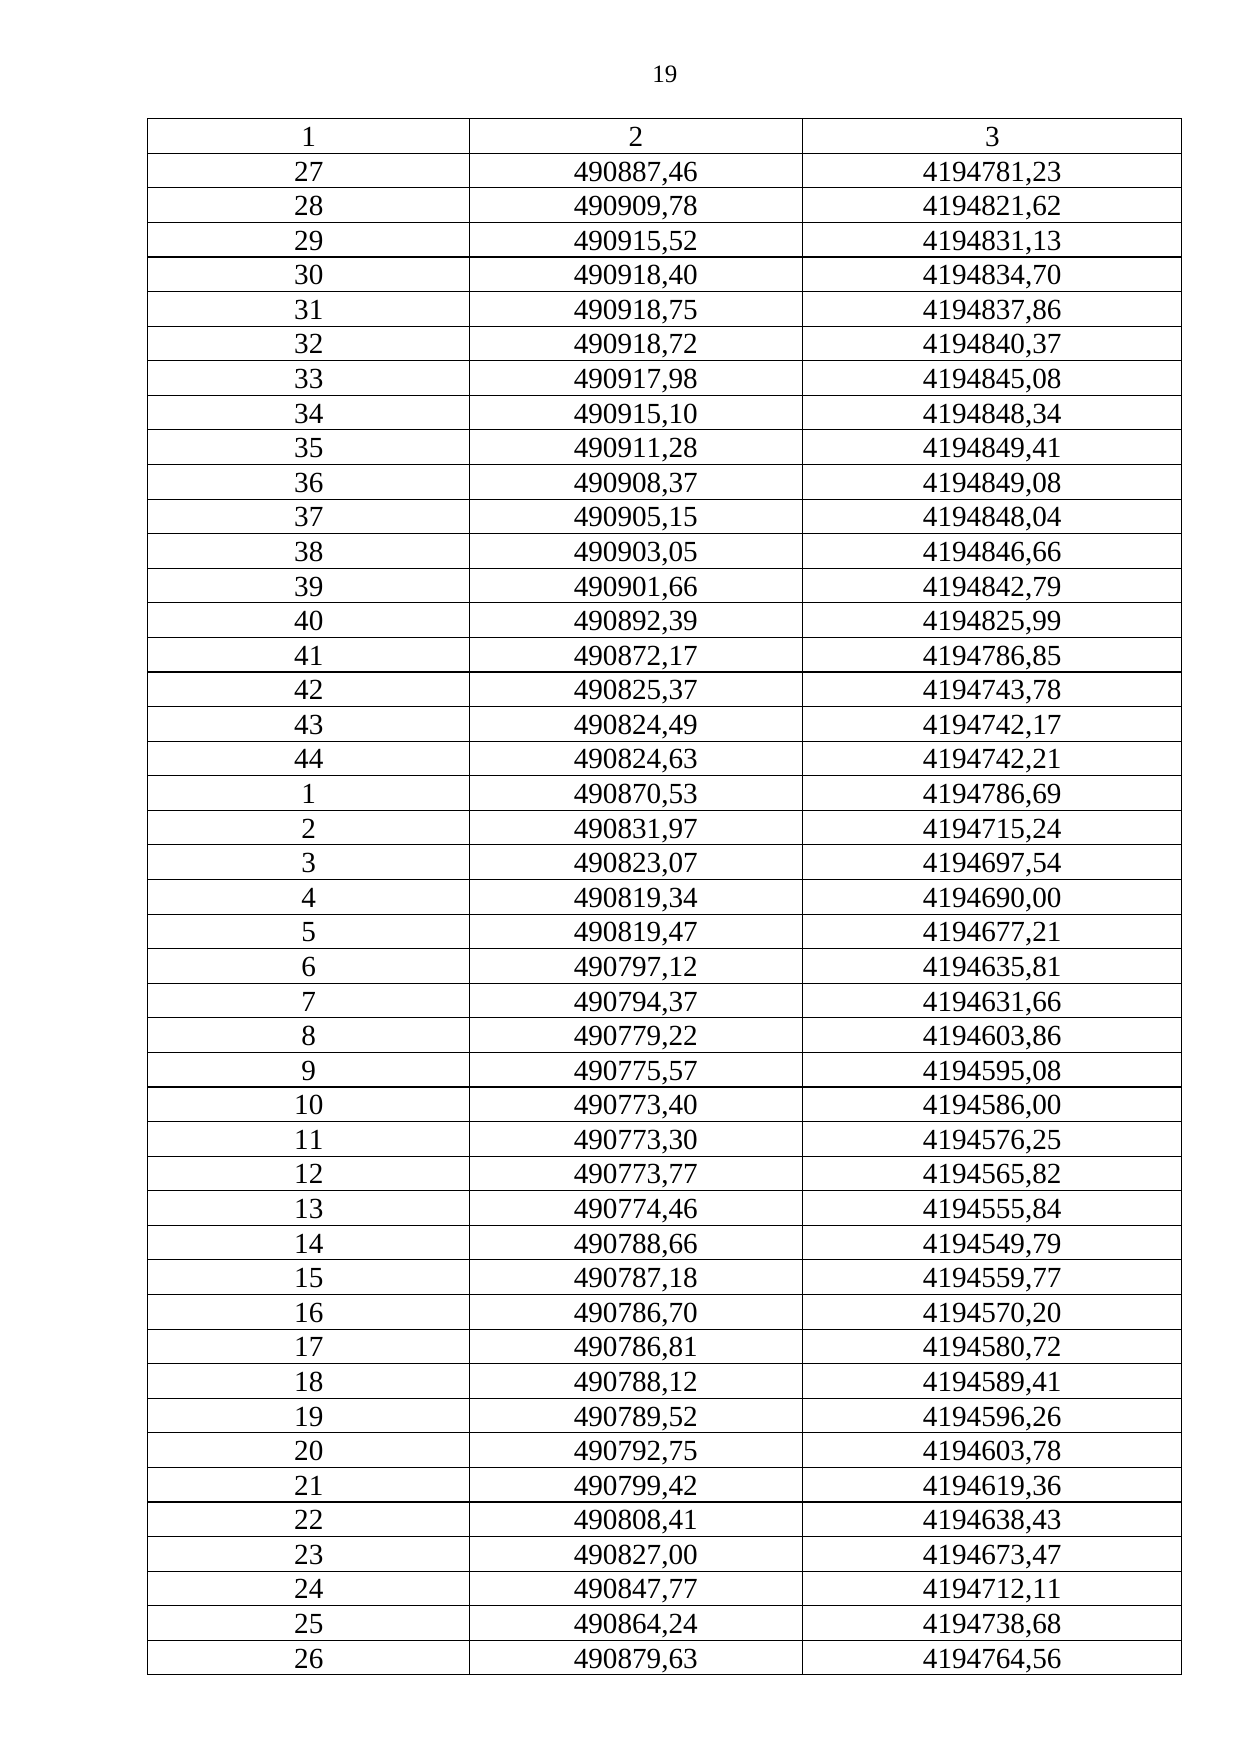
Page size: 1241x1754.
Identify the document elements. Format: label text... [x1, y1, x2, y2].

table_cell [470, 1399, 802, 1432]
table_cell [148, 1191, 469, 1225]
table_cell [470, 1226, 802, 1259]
table_header 3 [803, 119, 1181, 153]
table_cell 4 [148, 880, 469, 913]
table_cell 44 [148, 742, 469, 775]
table_cell 490824,49 [470, 707, 802, 741]
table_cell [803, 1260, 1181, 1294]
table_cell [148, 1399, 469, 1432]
table_cell 490887,46 [470, 154, 802, 187]
table_cell 490911,28 [470, 430, 802, 464]
table_cell 490905,15 [470, 500, 802, 533]
table_cell 33 [148, 361, 469, 395]
table_cell 4194786,85 [803, 638, 1181, 671]
table_cell 36 [148, 465, 469, 498]
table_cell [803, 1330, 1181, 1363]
table_cell 490773,30 [470, 1122, 802, 1156]
table_cell 4194845,08 [803, 361, 1181, 395]
table_cell 31 [148, 292, 469, 326]
table_cell 4194840,37 [803, 327, 1181, 360]
table_cell 34 [148, 396, 469, 429]
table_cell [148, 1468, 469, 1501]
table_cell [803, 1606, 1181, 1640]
table_cell 4194586,00 [803, 1088, 1181, 1121]
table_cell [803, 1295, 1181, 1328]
table_cell 6 [148, 949, 469, 983]
table_cell 4194715,24 [803, 811, 1181, 844]
table_cell 4194595,08 [803, 1053, 1181, 1086]
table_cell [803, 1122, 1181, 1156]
table_cell 490915,52 [470, 223, 802, 256]
table_cell 39 [148, 569, 469, 602]
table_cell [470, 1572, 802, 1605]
table_cell 4194742,17 [803, 707, 1181, 741]
table_cell 4194834,70 [803, 258, 1181, 291]
table_cell 490819,34 [470, 880, 802, 913]
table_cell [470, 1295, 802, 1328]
table_cell 490773,40 [470, 1088, 802, 1121]
table_header 2 [470, 119, 802, 153]
table_cell 4194603,86 [803, 1018, 1181, 1052]
table_cell 35 [148, 430, 469, 464]
table_cell 4194846,66 [803, 534, 1181, 568]
table_cell 490915,10 [470, 396, 802, 429]
table_cell 490794,37 [470, 984, 802, 1017]
table_cell 8 [148, 1018, 469, 1052]
table_cell 4194849,08 [803, 465, 1181, 498]
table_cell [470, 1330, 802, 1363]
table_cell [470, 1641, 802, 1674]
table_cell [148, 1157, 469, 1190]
table_cell 490872,17 [470, 638, 802, 671]
table_cell 4194825,99 [803, 603, 1181, 637]
table_cell 4194821,62 [803, 188, 1181, 222]
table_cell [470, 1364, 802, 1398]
table_cell 4194690,00 [803, 880, 1181, 913]
table_header 1 [148, 119, 469, 153]
table_cell 4194831,13 [803, 223, 1181, 256]
table_cell 29 [148, 223, 469, 256]
table_cell 490824,63 [470, 742, 802, 775]
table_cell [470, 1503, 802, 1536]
table_cell 490918,40 [470, 258, 802, 291]
table_cell 4194635,81 [803, 949, 1181, 983]
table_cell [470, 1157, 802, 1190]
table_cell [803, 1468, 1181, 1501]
table_cell 4194848,04 [803, 500, 1181, 533]
table_cell 4194677,21 [803, 915, 1181, 948]
table_cell 490775,57 [470, 1053, 802, 1086]
table_cell 40 [148, 603, 469, 637]
table_cell 490831,97 [470, 811, 802, 844]
table_cell 4194697,54 [803, 845, 1181, 879]
table_cell 490779,22 [470, 1018, 802, 1052]
table_cell 3 [148, 845, 469, 879]
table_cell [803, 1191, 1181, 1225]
table_cell 490918,72 [470, 327, 802, 360]
table_cell 2 [148, 811, 469, 844]
table_cell 30 [148, 258, 469, 291]
table_cell 42 [148, 673, 469, 706]
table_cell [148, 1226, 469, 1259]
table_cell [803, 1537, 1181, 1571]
table_cell 4194837,86 [803, 292, 1181, 326]
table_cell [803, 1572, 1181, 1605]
table_cell 490917,98 [470, 361, 802, 395]
table_cell 490903,05 [470, 534, 802, 568]
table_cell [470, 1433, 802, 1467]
table_cell 490908,37 [470, 465, 802, 498]
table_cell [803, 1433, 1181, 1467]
table_cell 4194786,69 [803, 776, 1181, 810]
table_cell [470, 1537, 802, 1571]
table_cell 27 [148, 154, 469, 187]
table_cell 490892,39 [470, 603, 802, 637]
table_cell 490797,12 [470, 949, 802, 983]
table_cell 38 [148, 534, 469, 568]
table_cell 4194781,23 [803, 154, 1181, 187]
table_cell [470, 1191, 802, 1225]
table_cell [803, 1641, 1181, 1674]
table_cell 4194842,79 [803, 569, 1181, 602]
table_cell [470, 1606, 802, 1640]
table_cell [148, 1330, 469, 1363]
table_cell 490825,37 [470, 673, 802, 706]
table_cell 28 [148, 188, 469, 222]
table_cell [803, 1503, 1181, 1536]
table_cell 9 [148, 1053, 469, 1086]
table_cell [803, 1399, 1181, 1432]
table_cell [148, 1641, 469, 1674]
table_cell 5 [148, 915, 469, 948]
table_cell 490909,78 [470, 188, 802, 222]
table_cell 4194849,41 [803, 430, 1181, 464]
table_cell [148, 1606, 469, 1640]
table_cell 4194848,34 [803, 396, 1181, 429]
table_cell 490918,75 [470, 292, 802, 326]
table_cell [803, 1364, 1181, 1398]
table_cell 4194743,78 [803, 673, 1181, 706]
table_cell 43 [148, 707, 469, 741]
table_cell 41 [148, 638, 469, 671]
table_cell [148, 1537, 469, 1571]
table_cell 10 [148, 1088, 469, 1121]
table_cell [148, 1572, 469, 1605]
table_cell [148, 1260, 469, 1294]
table_cell 32 [148, 327, 469, 360]
table_cell 490901,66 [470, 569, 802, 602]
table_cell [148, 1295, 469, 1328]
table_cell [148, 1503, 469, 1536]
table_cell 490819,47 [470, 915, 802, 948]
table_cell 11 [148, 1122, 469, 1156]
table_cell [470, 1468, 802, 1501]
table_cell 7 [148, 984, 469, 1017]
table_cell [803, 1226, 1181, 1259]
table_cell 4194631,66 [803, 984, 1181, 1017]
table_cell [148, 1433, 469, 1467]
table_cell 490870,53 [470, 776, 802, 810]
table_cell 1 [148, 776, 469, 810]
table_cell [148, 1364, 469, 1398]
table_cell 37 [148, 500, 469, 533]
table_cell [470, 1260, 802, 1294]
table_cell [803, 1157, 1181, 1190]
table_cell 4194742,21 [803, 742, 1181, 775]
table_cell 490823,07 [470, 845, 802, 879]
